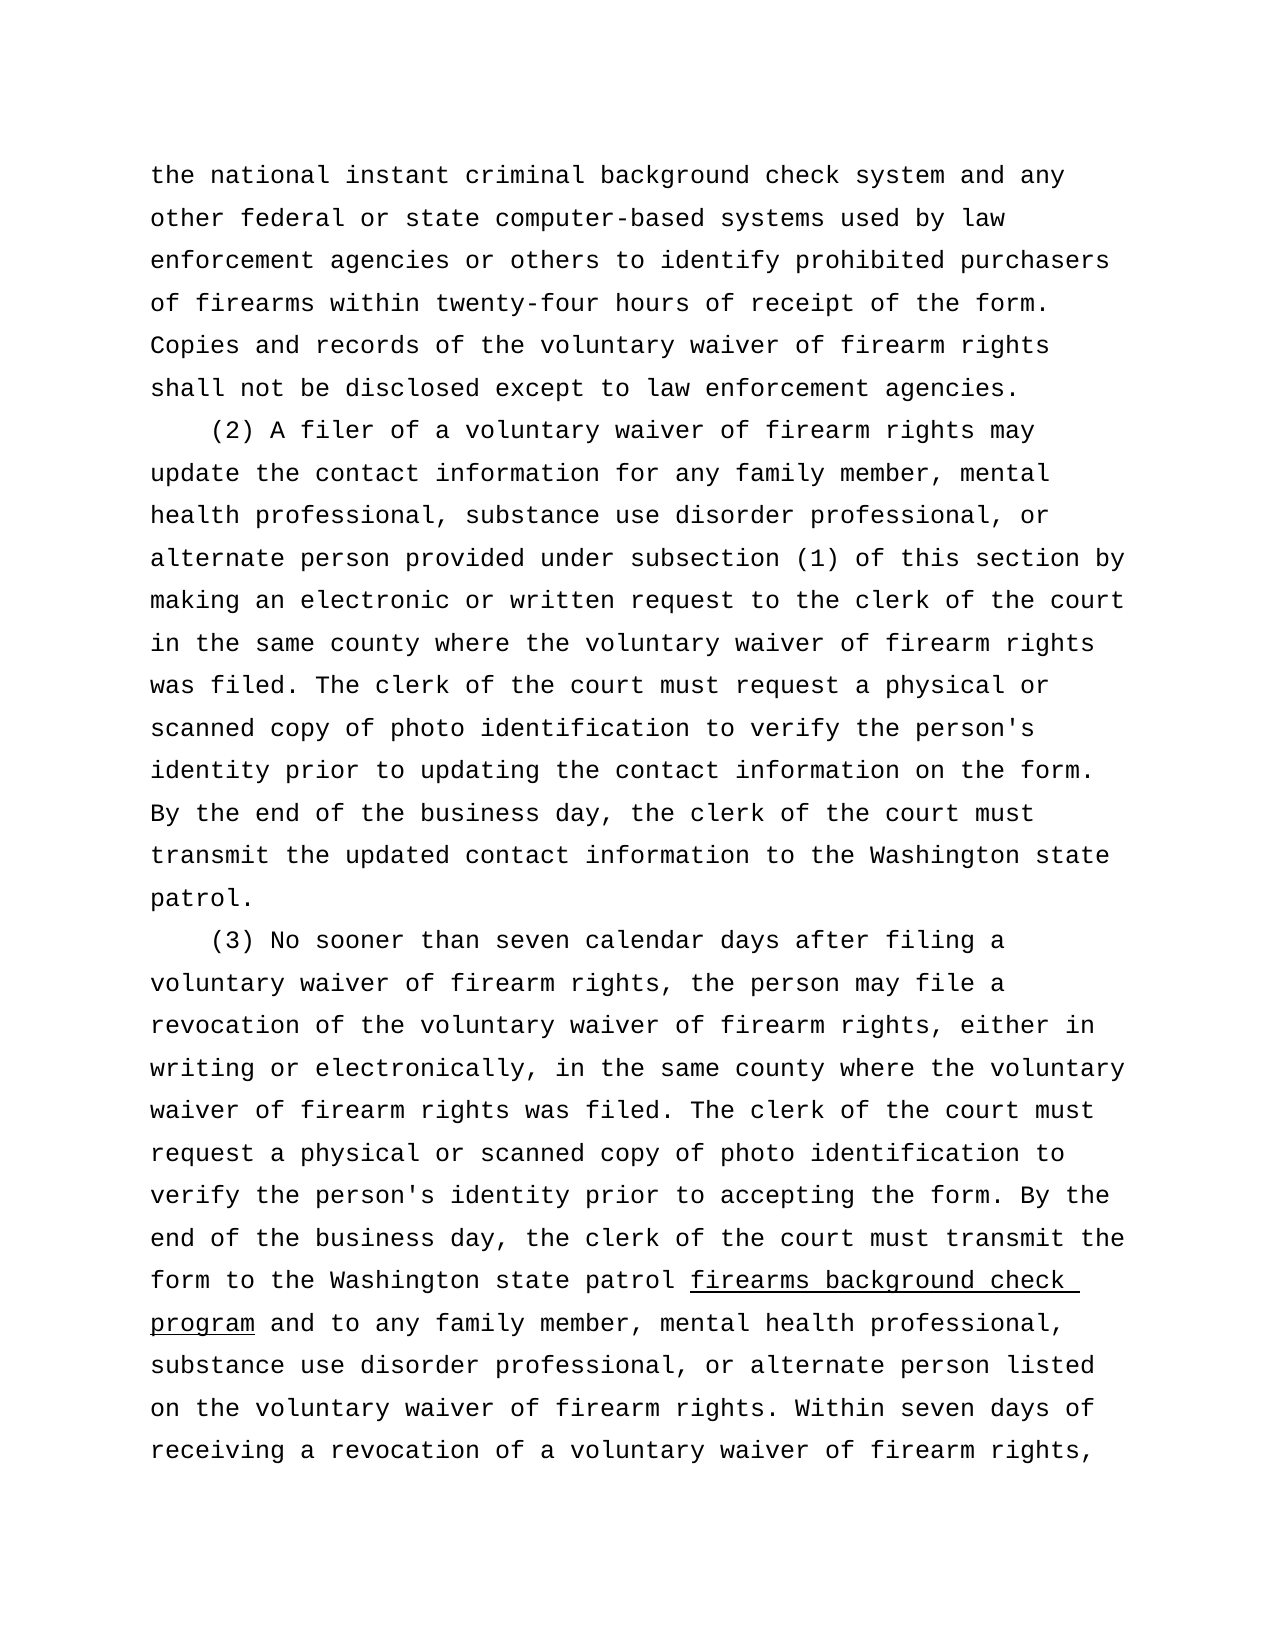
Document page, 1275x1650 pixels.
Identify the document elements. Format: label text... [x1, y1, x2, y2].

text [150, 915, 1125, 1467]
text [150, 150, 1125, 405]
text (2) A filer of a voluntary waiver of firearm rights may update the contact information for any family member, mental health professional, substance use disorder professional, or alternate person provided under subsection (1) of this section by making an electronic or written request to the clerk of the court in the same county where the voluntary waiver of firearm rights was filed. The clerk of the court must request a physical or scanned copy of photo identification to verify the person's identity prior to updating the contact information on the form. By the end of the business day, the clerk of the court must transmit the updated contact information to the Washington state patrol. [150, 405, 1125, 915]
